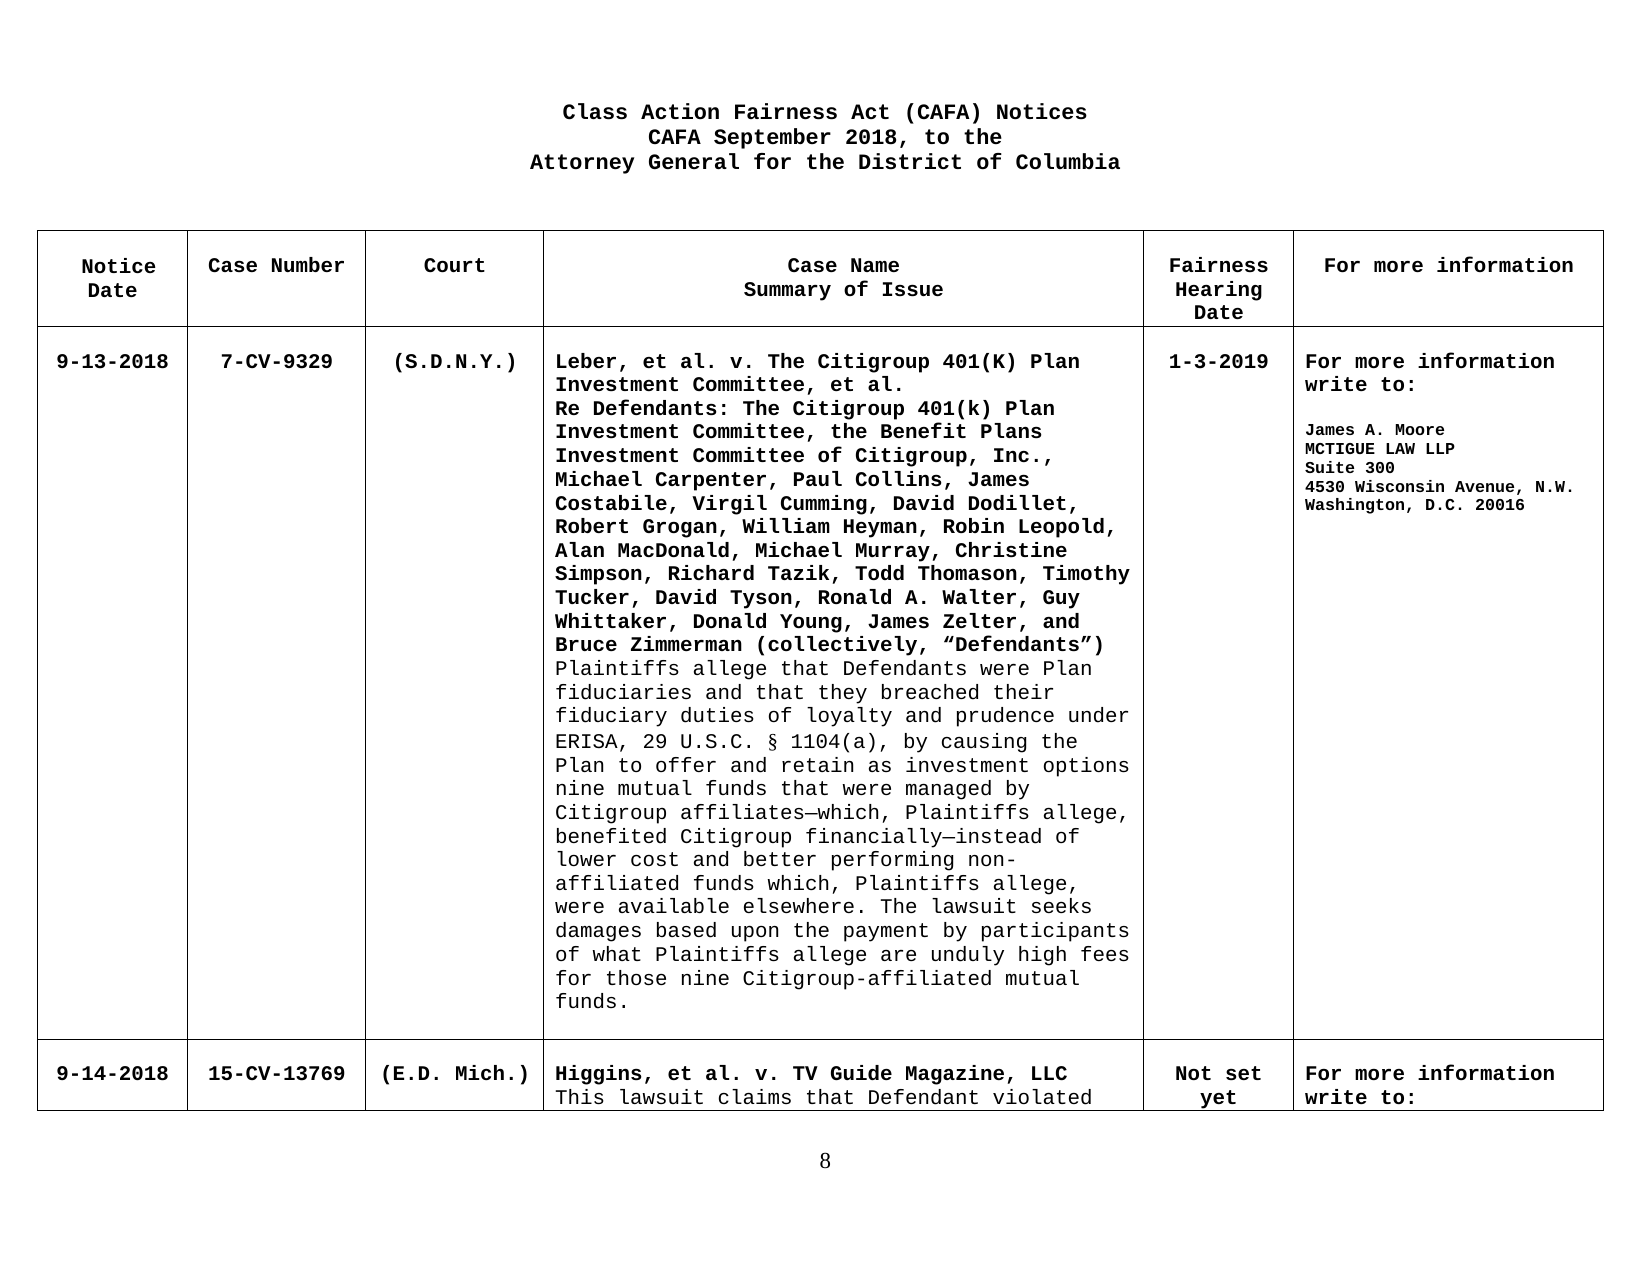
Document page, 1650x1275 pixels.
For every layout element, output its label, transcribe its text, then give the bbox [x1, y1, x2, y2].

table_header Case Name Summary of Issue [544, 231, 1143, 326]
table_header Case Number [188, 231, 365, 326]
table_cell 15-CV-13769 [188, 1040, 365, 1110]
table_cell 1-3-2019 [1144, 327, 1293, 1038]
table_cell 9-14-2018 [38, 1040, 187, 1110]
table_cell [1294, 1040, 1603, 1110]
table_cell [544, 1040, 1143, 1110]
table_cell 7-CV-9329 [188, 327, 365, 1038]
table_header Fairness Hearing Date [1144, 231, 1293, 326]
table_header For more information [1294, 231, 1603, 326]
table_cell (S.D.N.Y.) [366, 327, 543, 1038]
table_header Notice Date [38, 231, 187, 326]
table_header Court [366, 231, 543, 326]
table_cell Not set yet [1144, 1040, 1293, 1110]
table_cell Leber, et al. v. The Citigroup 401(K) Plan Investment Committee, et al. Re Defendants: The Citigroup 401(k) Plan Investment Committee, the Benefit Plans Investment Committee of Citigroup, Inc., Michael Carpenter, Paul Collins, James Costabile, Virgil Cumming, David Dodillet, Robert Grogan, William Heyman, Robin Leopold, Alan MacDonald, Michael Murray, Christine Simpson, Richard Tazik, Todd Thomason, Timothy Tucker, David Tyson, Ronald A. Walter, Guy Whittaker, Donald Young, James Zelter, and Bruce Zimmerman (collectively, “Defendants”) Plaintiffs allege that Defendants were Plan fiduciaries and that they breached their fiduciary duties of loyalty and prudence under ERISA, 29 U.S.C. § 1104(a), by causing the Plan to offer and retain as investment options nine mutual funds that were managed by Citigroup affiliates—which, Plaintiffs allege, benefited Citigroup financially—instead of lower cost and better performing non-affiliated funds which, Plaintiffs allege, were available elsewhere. The lawsuit seeks damages based upon the payment by participants of what Plaintiffs allege are unduly high fees for those nine Citigroup-affiliated mutual funds. [544, 327, 1143, 1038]
table_cell For more information write to: James A. Moore MCTIGUE LAW LLP Suite 300 4530 Wisconsin Avenue, N.W. Washington, D.C. 20016 [1294, 327, 1603, 1038]
table_cell (E.D. Mich.) [366, 1040, 543, 1110]
table_cell 9-13-2018 [38, 327, 187, 1038]
